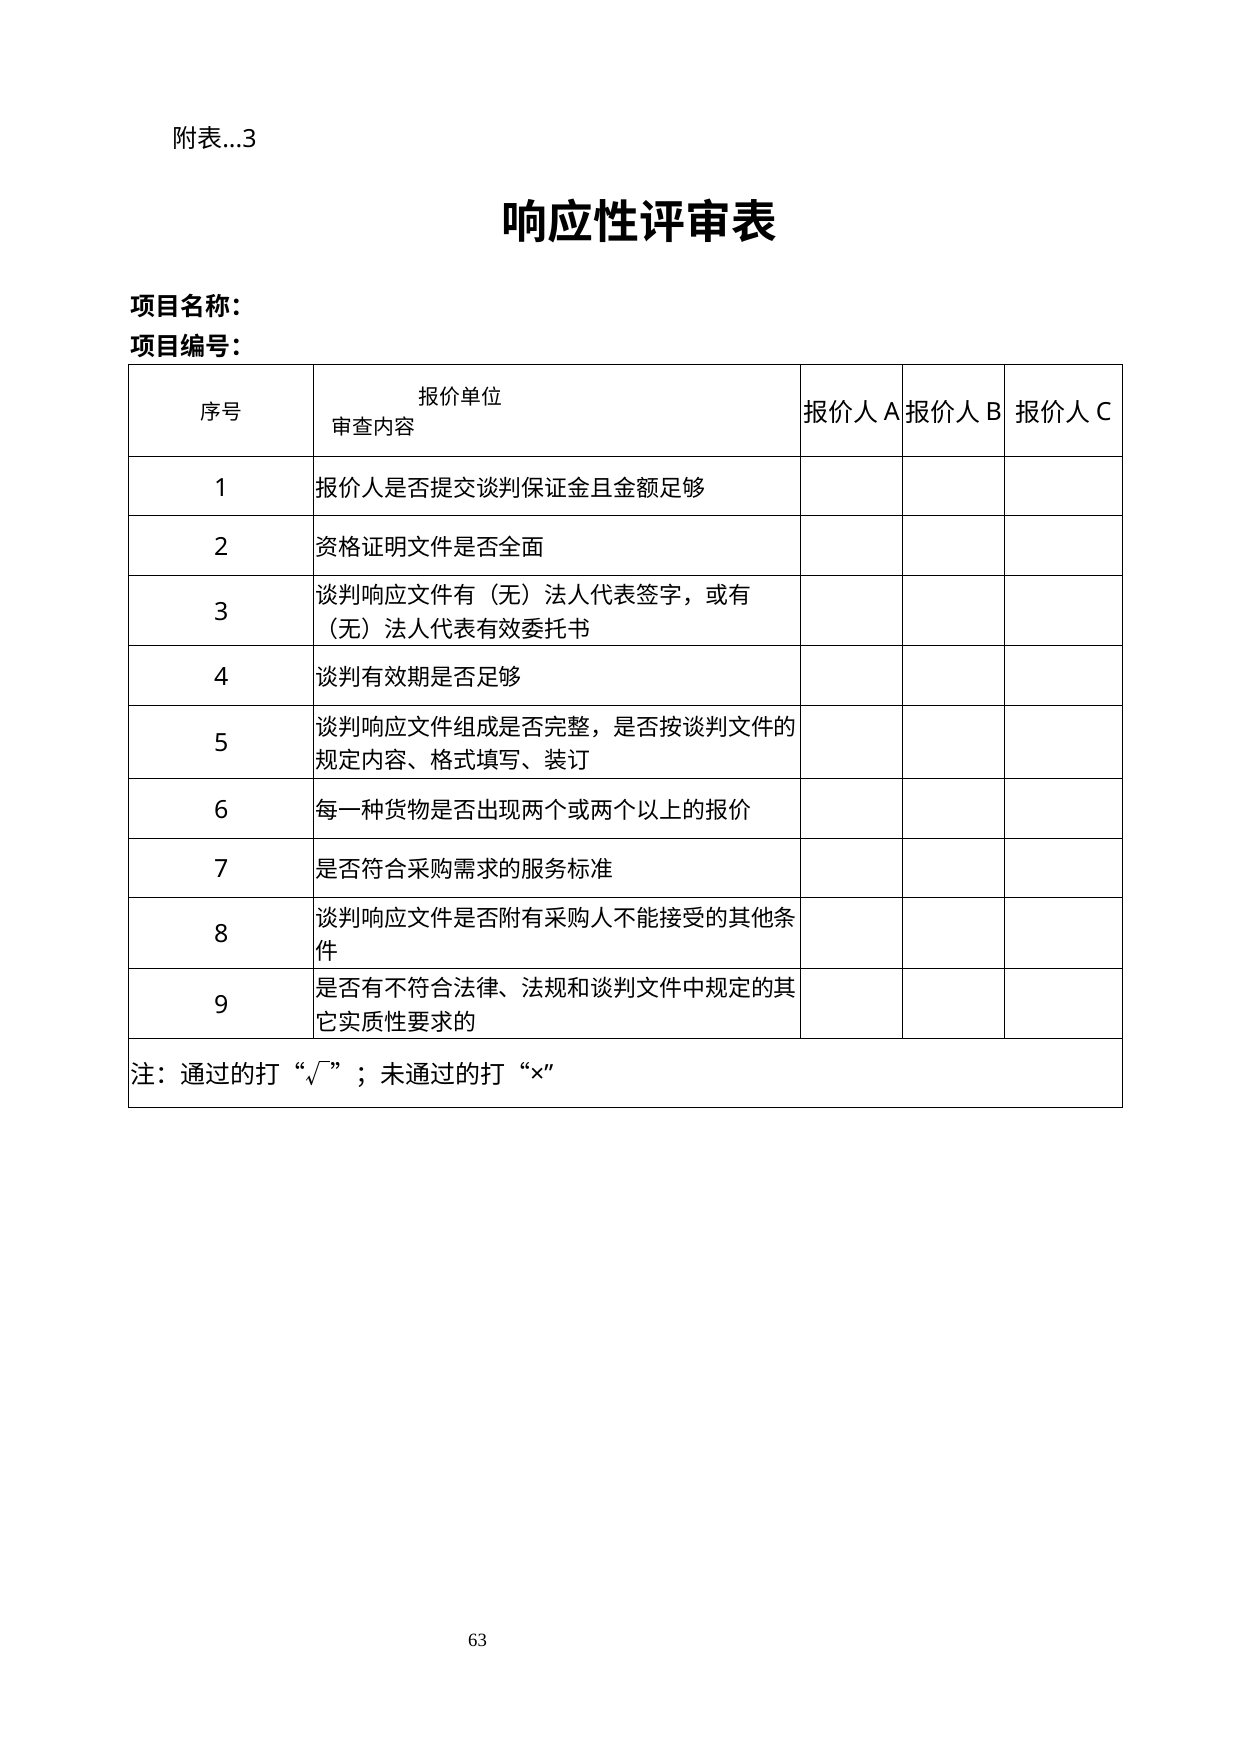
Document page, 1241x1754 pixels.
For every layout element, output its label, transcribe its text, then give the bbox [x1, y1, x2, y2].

table_cell 4 [129, 646, 313, 705]
table_cell [1005, 706, 1122, 778]
table_cell 谈判有效期是否足够 [314, 646, 800, 705]
text 附表...3 [130, 119, 1106, 155]
table_cell [801, 969, 902, 1038]
table_cell [801, 898, 902, 968]
table_cell [801, 457, 902, 515]
text 响应性评审表 [130, 186, 1106, 252]
table_cell [1005, 516, 1122, 575]
table_cell 9 [129, 969, 313, 1038]
table_cell [903, 576, 1004, 645]
table_cell 谈判响应文件是否附有采购人不能接受的其他条件 [314, 898, 800, 968]
table_cell 报价单位 审查内容 [314, 365, 800, 456]
table_cell 2 [129, 516, 313, 575]
table_cell 资格证明文件是否全面 [314, 516, 800, 575]
table_cell 是否有不符合法律、法规和谈判文件中规定的其它实质性要求的 [314, 969, 800, 1038]
table_cell [903, 969, 1004, 1038]
table_cell [1005, 969, 1122, 1038]
table_cell 6 [129, 779, 313, 838]
table_cell [1005, 898, 1122, 968]
table_cell [1005, 457, 1122, 515]
table_cell [903, 779, 1004, 838]
table_cell 5 [129, 706, 313, 778]
table_cell 每一种货物是否出现两个或两个以上的报价 [314, 779, 800, 838]
table_header 项目名称： [128, 285, 1122, 324]
table_cell 报价人A [801, 365, 902, 456]
table_cell [903, 839, 1004, 897]
table_cell [1005, 576, 1122, 645]
table_cell [1005, 646, 1122, 705]
table_cell 8 [129, 898, 313, 968]
table_cell [903, 646, 1004, 705]
table_cell [903, 516, 1004, 575]
table_cell [903, 706, 1004, 778]
table_cell 谈判响应文件组成是否完整，是否按谈判文件的规定内容、格式填写、装订 [314, 706, 800, 778]
table_cell 报价人是否提交谈判保证金且金额足够 [314, 457, 800, 515]
table_cell [801, 839, 902, 897]
table_cell 序号 [129, 365, 313, 456]
table_cell [801, 646, 902, 705]
table_cell [801, 779, 902, 838]
table_cell [903, 457, 1004, 515]
table_cell [903, 898, 1004, 968]
table_cell 注：通过的打“√”；未通过的打“×” [129, 1039, 1122, 1107]
table_cell 项目编号： [128, 325, 1122, 364]
table_cell 谈判响应文件有（无）法人代表签字，或有（无）法人代表有效委托书 [314, 576, 800, 645]
table_cell 7 [129, 839, 313, 897]
table_cell [801, 706, 902, 778]
table_cell [1005, 779, 1122, 838]
table_cell 报价人B [903, 365, 1004, 456]
table_cell 3 [129, 576, 313, 645]
table_cell 是否符合采购需求的服务标准 [314, 839, 800, 897]
table_cell 报价人C [1005, 365, 1122, 456]
table_cell 1 [129, 457, 313, 515]
table_cell [1005, 839, 1122, 897]
table_cell [801, 576, 902, 645]
table_cell [801, 516, 902, 575]
